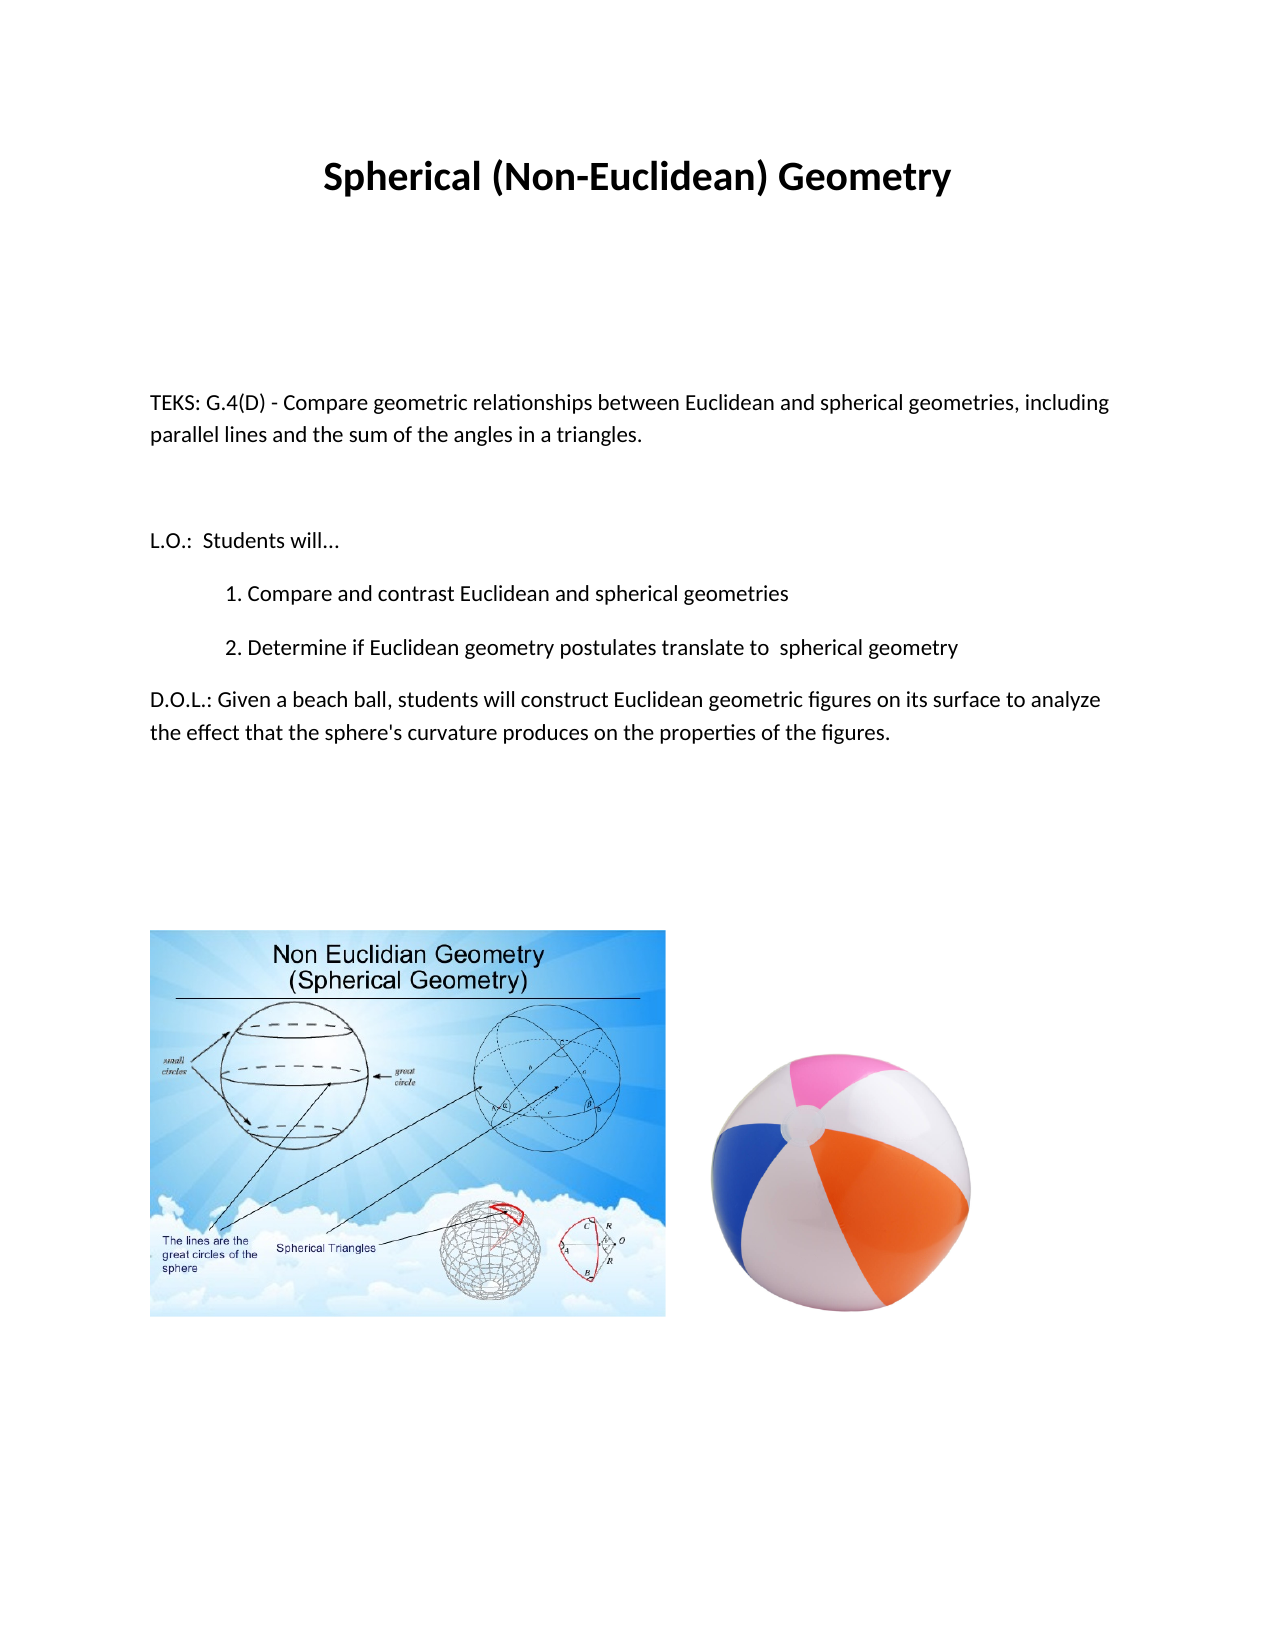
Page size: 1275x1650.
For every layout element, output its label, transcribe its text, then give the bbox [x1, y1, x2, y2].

text Spherical (Non-Euclidean) Geometry [150, 150, 1125, 201]
text L.O.: Students will... [150, 527, 1125, 554]
text 2. Determine if Euclidean geometry postulates translate to spherical geometry [150, 633, 1125, 661]
picture [707, 1049, 978, 1317]
text D.O.L.: Given a beach ball, students will construct Euclidean geometric figures on its surface to analyze the effect that the sphere's curvature produces on the properties of the figures. [150, 686, 1125, 746]
text 1. Compare and contrast Euclidean and spherical geometries [150, 579, 1125, 608]
picture [150, 930, 666, 1317]
text TEKS: G.4(D) - Compare geometric relationships between Euclidean and spherical geometries, including parallel lines and the sum of the angles in a triangles. [150, 388, 1125, 448]
